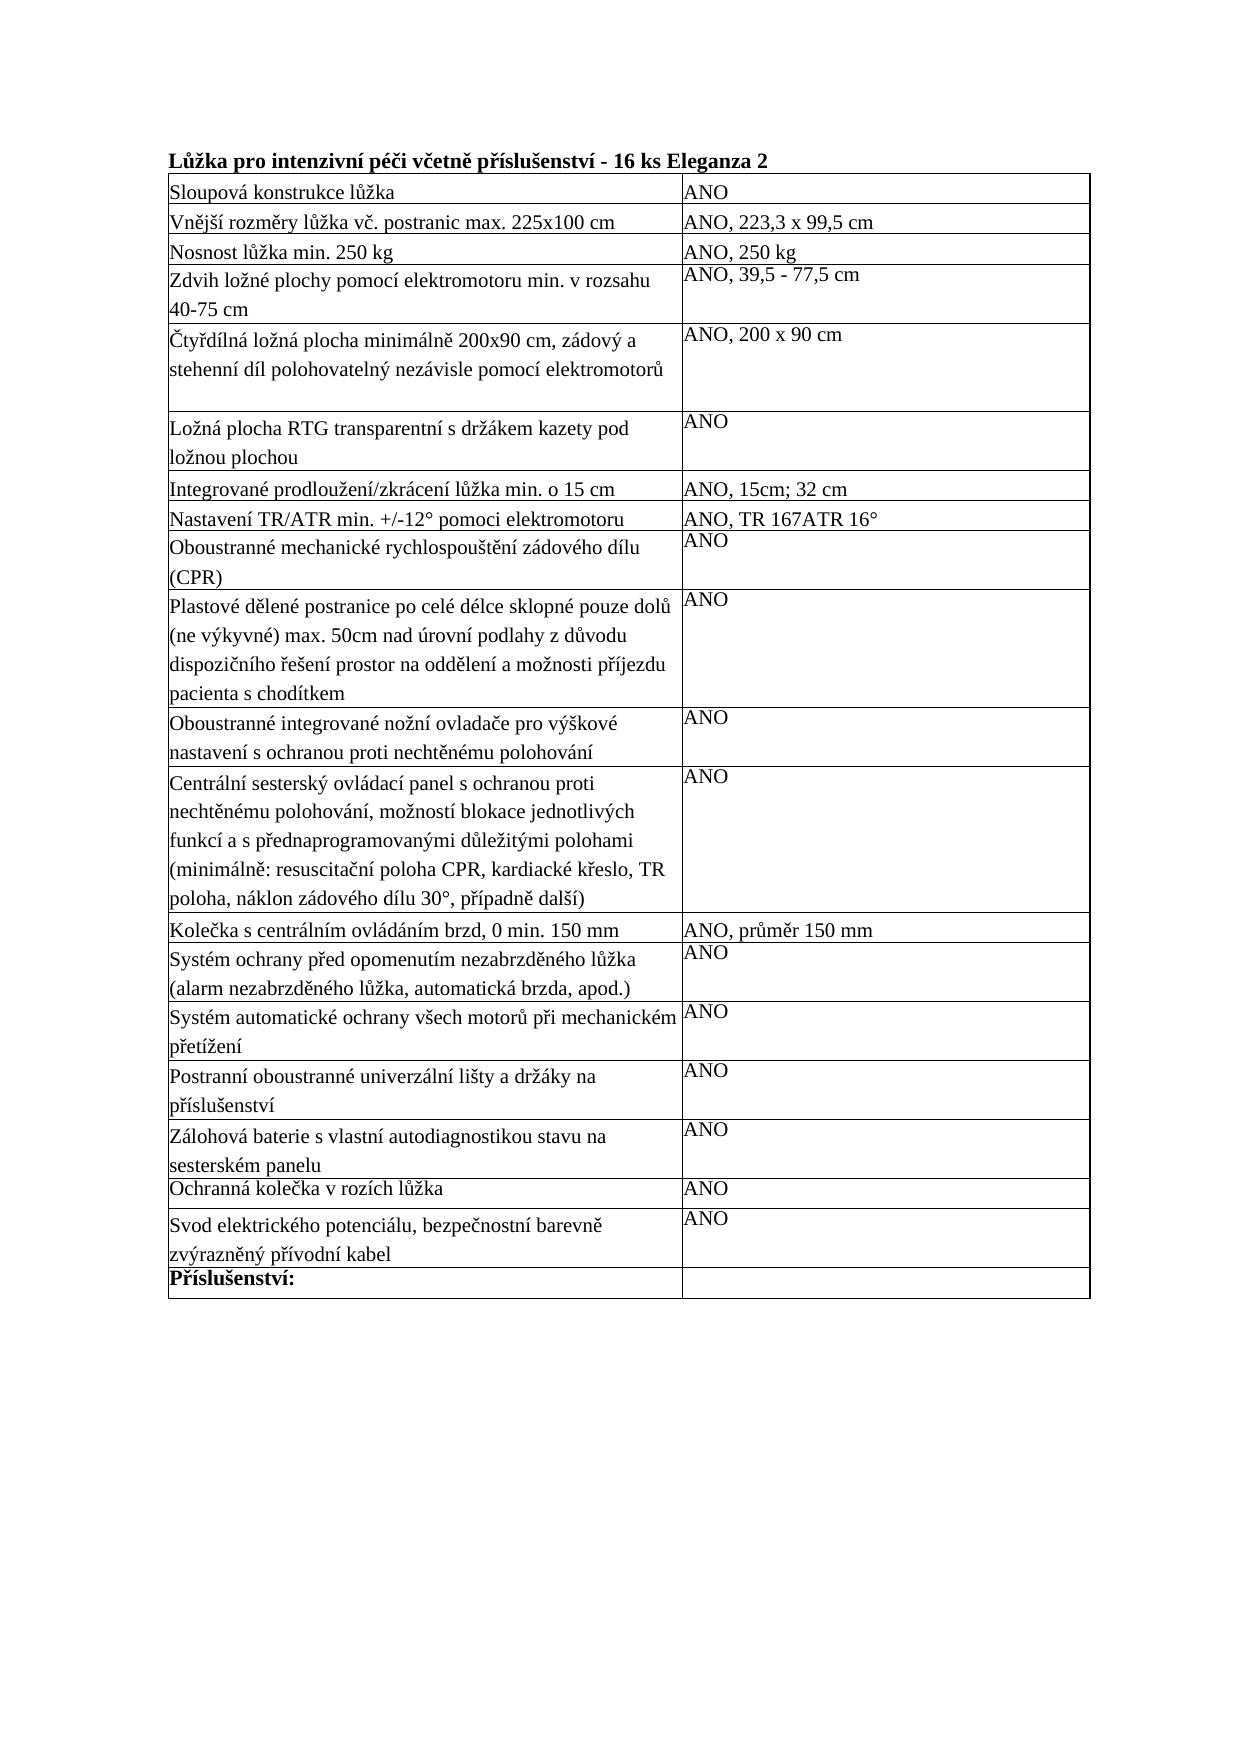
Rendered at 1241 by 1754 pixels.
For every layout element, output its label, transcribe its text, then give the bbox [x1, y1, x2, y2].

table_cell Svod elektrického potenciálu, bezpečnostní barevně zvýrazněný přívodní kabel [169, 1209, 682, 1267]
table_cell ANO, 223,3 x 99,5 cm [683, 204, 1089, 233]
table_cell ANO [683, 1209, 1089, 1267]
table_cell ANO [683, 1002, 1089, 1059]
table_cell ANO [683, 767, 1089, 912]
table_cell Postranní oboustranné univerzální lišty a držáky na příslušenství [169, 1061, 682, 1118]
table_cell Čtyřdílná ložná plocha minimálně 200x90 cm, zádový a stehenní díl polohovatelný nezávisle pomocí elektromotorů [169, 324, 682, 411]
table_cell Centrální sesterský ovládací panel s ochranou proti nechtěnému polohování, možností blokace jednotlivých funkcí a s přednaprogramovanými důležitými polohami (minimálně: resuscitační poloha CPR, kardiacké křeslo, TR poloha, náklon zádového dílu 30°, případně další) [169, 767, 682, 912]
table_cell ANO [683, 1120, 1089, 1178]
table_cell [683, 1268, 1089, 1298]
table_cell Oboustranné mechanické rychlospouštění zádového dílu (CPR) [169, 531, 682, 589]
table_cell Vnější rozměry lůžka vč. postranic max. 225x100 cm [169, 204, 682, 233]
table_cell Zálohová baterie s vlastní autodiagnostikou stavu na sesterském panelu [169, 1120, 682, 1178]
table_cell Nosnost lůžka min. 250 kg [169, 234, 682, 264]
table_cell ANO, 200 x 90 cm [683, 324, 1089, 411]
table_header Sloupová konstrukce lůžka [169, 174, 682, 203]
table_cell Systém automatické ochrany všech motorů při mechanickém přetížení [169, 1002, 682, 1059]
table_header ANO [683, 174, 1089, 203]
table_cell Ložná plocha RTG transparentní s držákem kazety pod ložnou plochou [169, 412, 682, 470]
table_cell ANO [683, 708, 1089, 766]
table_cell Integrované prodloužení/zkrácení lůžka min. o 15 cm [169, 471, 682, 500]
table_cell ANO [683, 590, 1089, 707]
table_cell ANO [683, 1061, 1089, 1118]
table_cell ANO [683, 943, 1089, 1001]
text Lůžka pro intenzivní péči včetně příslušenství - 16 ks Eleganza 2 [168, 151, 1090, 173]
table_cell Kolečka s centrálním ovládáním brzd, 0 min. 150 mm [169, 913, 682, 942]
table_cell ANO [683, 412, 1089, 470]
table_cell Zdvih ložné plochy pomocí elektromotoru min. v rozsahu 40-75 cm [169, 265, 682, 323]
table_cell ANO, 39,5 - 77,5 cm [683, 265, 1089, 323]
table_cell Plastové dělené postranice po celé délce sklopné pouze dolů (ne výkyvné) max. 50cm nad úrovní podlahy z důvodu dispozičního řešení prostor na oddělení a možnosti příjezdu pacienta s chodítkem [169, 590, 682, 707]
table_cell ANO, 250 kg [683, 234, 1089, 264]
table_cell ANO [683, 1179, 1089, 1208]
table_cell Systém ochrany před opomenutím nezabrzděného lůžka (alarm nezabrzděného lůžka, automatická brzda, apod.) [169, 943, 682, 1001]
table_cell Ochranná kolečka v rozích lůžka [169, 1179, 682, 1208]
table_cell Oboustranné integrované nožní ovladače pro výškové nastavení s ochranou proti nechtěnému polohování [169, 708, 682, 766]
table_cell ANO, průměr 150 mm [683, 913, 1089, 942]
table_cell ANO, 15cm; 32 cm [683, 471, 1089, 500]
table_cell ANO, TR 167ATR 16° [683, 501, 1089, 530]
table_cell Nastavení TR/ATR min. +/-12° pomoci elektromotoru [169, 501, 682, 530]
table_cell ANO [683, 531, 1089, 589]
table_cell Příslušenství: [169, 1268, 682, 1298]
